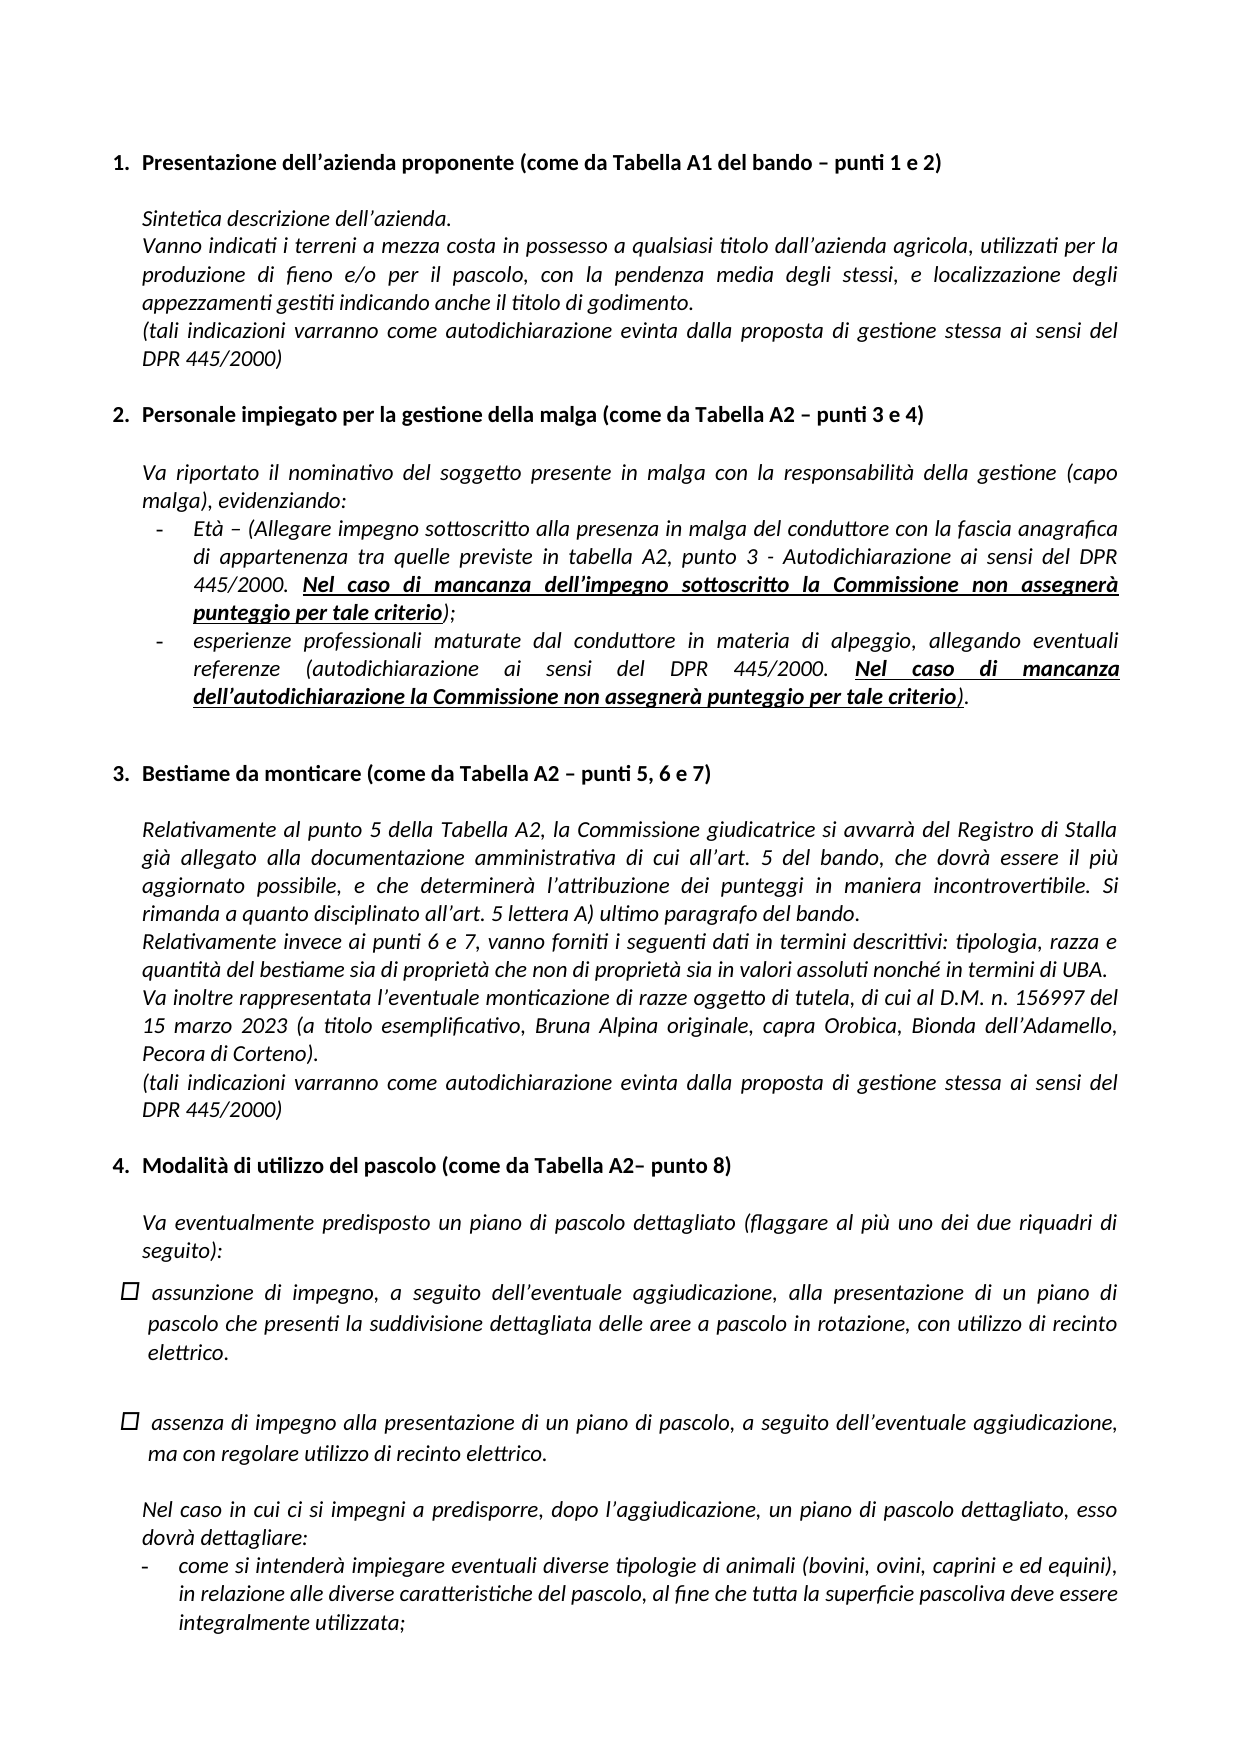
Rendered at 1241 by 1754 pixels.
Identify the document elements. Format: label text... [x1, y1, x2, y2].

text (tali indicazioni varranno come autodichiarazione evinta dalla proposta di gestione stessa ai sensi del DPR 445/2000) [142, 1068, 1122, 1124]
text Vanno indicati i terreni a mezza costa in possesso a qualsiasi titolo dall’azienda agricola, utilizzati per la produzione di fieno e/o per il pascolo, con la pendenza media degli stessi, e localizzazione degli appezzamenti gestiti indicando anche il titolo di godimento. [142, 232, 1122, 316]
list Età – (Allegare impegno sottoscritto alla presenza in malga del conduttore con la fascia anagrafica di appartenenza tra quelle previste in tabella A2, punto 3 - Autodichiarazione ai sensi del DPR 445/2000. Nel caso di mancanza dell’impegno sottoscritto la Commissione non assegnerà punteggio per tale criterio); [156, 514, 1122, 626]
list Personale impiegato per la gestione della malga (come da Tabella A2 – punti 3 e 4) [112, 400, 1122, 428]
list Bestiame da monticare (come da Tabella A2 – punti 5, 6 e 7) [112, 759, 1122, 787]
text □ assenza di impegno alla presentazione di un piano di pascolo, a seguito dell’eventuale aggiudicazione, ma con regolare utilizzo di recinto elettrico. [118, 1394, 1122, 1467]
list Modalità di utilizzo del pascolo (come da Tabella A2– punto 8) [112, 1152, 1122, 1180]
list come si intenderà impiegare eventuali diverse tipologie di animali (bovini, ovini, caprini e ed equini), in relazione alle diverse caratteristiche del pascolo, al fine che tutta la superficie pascoliva deve essere integralmente utilizzata; [141, 1552, 1122, 1636]
text Relativamente invece ai punti 6 e 7, vanno forniti i seguenti dati in termini descrittivi: tipologia, razza e quantità del bestiame sia di proprietà che non di proprietà sia in valori assoluti nonché in termini di UBA. [142, 927, 1122, 983]
text Va eventualmente predisposto un piano di pascolo dettagliato (flaggare al più uno dei due riquadri di seguito): [142, 1208, 1122, 1264]
list Presentazione dell’azienda proponente (come da Tabella A1 del bando – punti 1 e 2) [112, 148, 1122, 176]
text (tali indicazioni varranno come autodichiarazione evinta dalla proposta di gestione stessa ai sensi del DPR 445/2000) [142, 316, 1122, 372]
text Va inoltre rappresentata l’eventuale monticazione di razze oggetto di tutela, di cui al D.M. n. 156997 del 15 marzo 2023 (a titolo esemplificativo, Bruna Alpina originale, capra Orobica, Bionda dell’Adamello, Pecora di Corteno). [142, 983, 1122, 1068]
text Nel caso in cui ci si impegni a predisporre, dopo l’aggiudicazione, un piano di pascolo dettagliato, esso dovrà dettagliare: [142, 1496, 1122, 1552]
text Sintetica descrizione dell’azienda. [142, 204, 1122, 232]
text □ assunzione di impegno, a seguito dell’eventuale aggiudicazione, alla presentazione di un piano di pascolo che presenti la suddivisione dettagliata delle aree a pascolo in rotazione, con utilizzo di recinto elettrico. [118, 1264, 1122, 1366]
list esperienze professionali maturate dal conduttore in materia di alpeggio, allegando eventuali referenze (autodichiarazione ai sensi del DPR 445/2000. Nel caso di mancanza dell’autodichiarazione la Commissione non assegnerà punteggio per tale criterio). [156, 626, 1122, 711]
text Relativamente al punto 5 della Tabella A2, la Commissione giudicatrice si avvarrà del Registro di Stalla già allegato alla documentazione amministrativa di cui all’art. 5 del bando, che dovrà essere il più aggiornato possibile, e che determinerà l’attribuzione dei punteggi in maniera incontrovertibile. Si rimanda a quanto disciplinato all’art. 5 lettera A) ultimo paragrafo del bando. [142, 815, 1122, 927]
text Va riportato il nominativo del soggetto presente in malga con la responsabilità della gestione (capo malga), evidenziando: [142, 458, 1122, 514]
